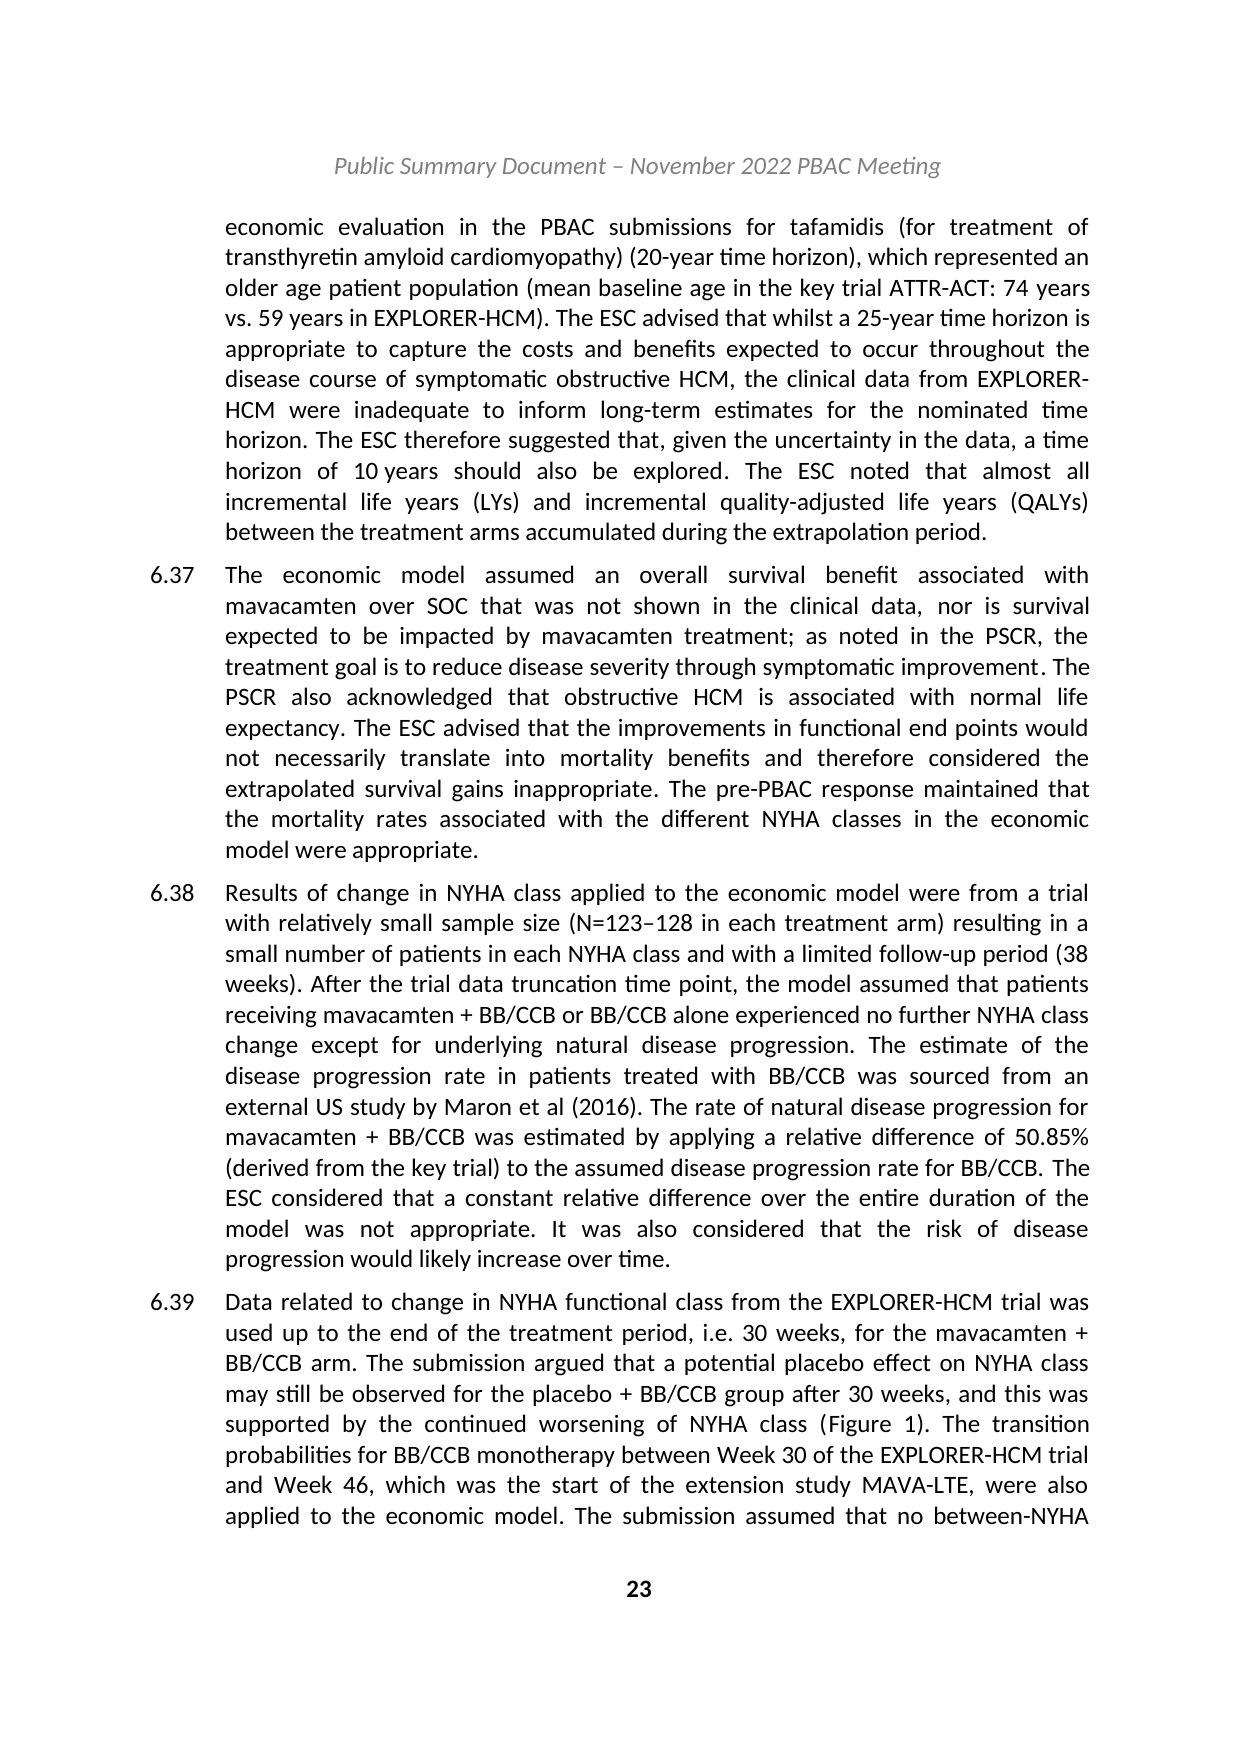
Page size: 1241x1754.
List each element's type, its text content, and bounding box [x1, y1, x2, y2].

text The economic model assumed an overall survival benefit associated with mavacamten over SOC that was not shown in the clinical data, nor is survival expected to be impacted by mavacamten treatment; as noted in the PSCR, the treatment goal is to reduce disease severity through symptomatic improvement. The PSCR also acknowledged that obstructive HCM is associated with normal life expectancy. The ESC advised that the improvements in functional end points would not necessarily translate into mortality benefits and therefore considered the extrapolated survival gains inappropriate. The pre-PBAC response maintained that the mortality rates associated with the different NYHA classes in the economic model were appropriate. [150, 559, 1090, 864]
text Results of change in NYHA class applied to the economic model were from a trial with relatively small sample size (N=123–128 in each treatment arm) resulting in a small number of patients in each NYHA class and with a limited follow-up period (38 weeks). After the trial data truncation time point, the model assumed that patients receiving mavacamten + BB/CCB or BB/CCB alone experienced no further NYHA class change except for underlying natural disease progression. The estimate of the disease progression rate in patients treated with BB/CCB was sourced from an external US study by Maron et al (2016). The rate of natural disease progression for mavacamten + BB/CCB was estimated by applying a relative difference of 50.85% (derived from the key trial) to the assumed disease progression rate for BB/CCB. The ESC considered that a constant relative difference over the entire duration of the model was not appropriate. It was also considered that the risk of disease progression would likely increase over time. [150, 877, 1090, 1274]
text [150, 1286, 1090, 1530]
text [150, 211, 1090, 547]
